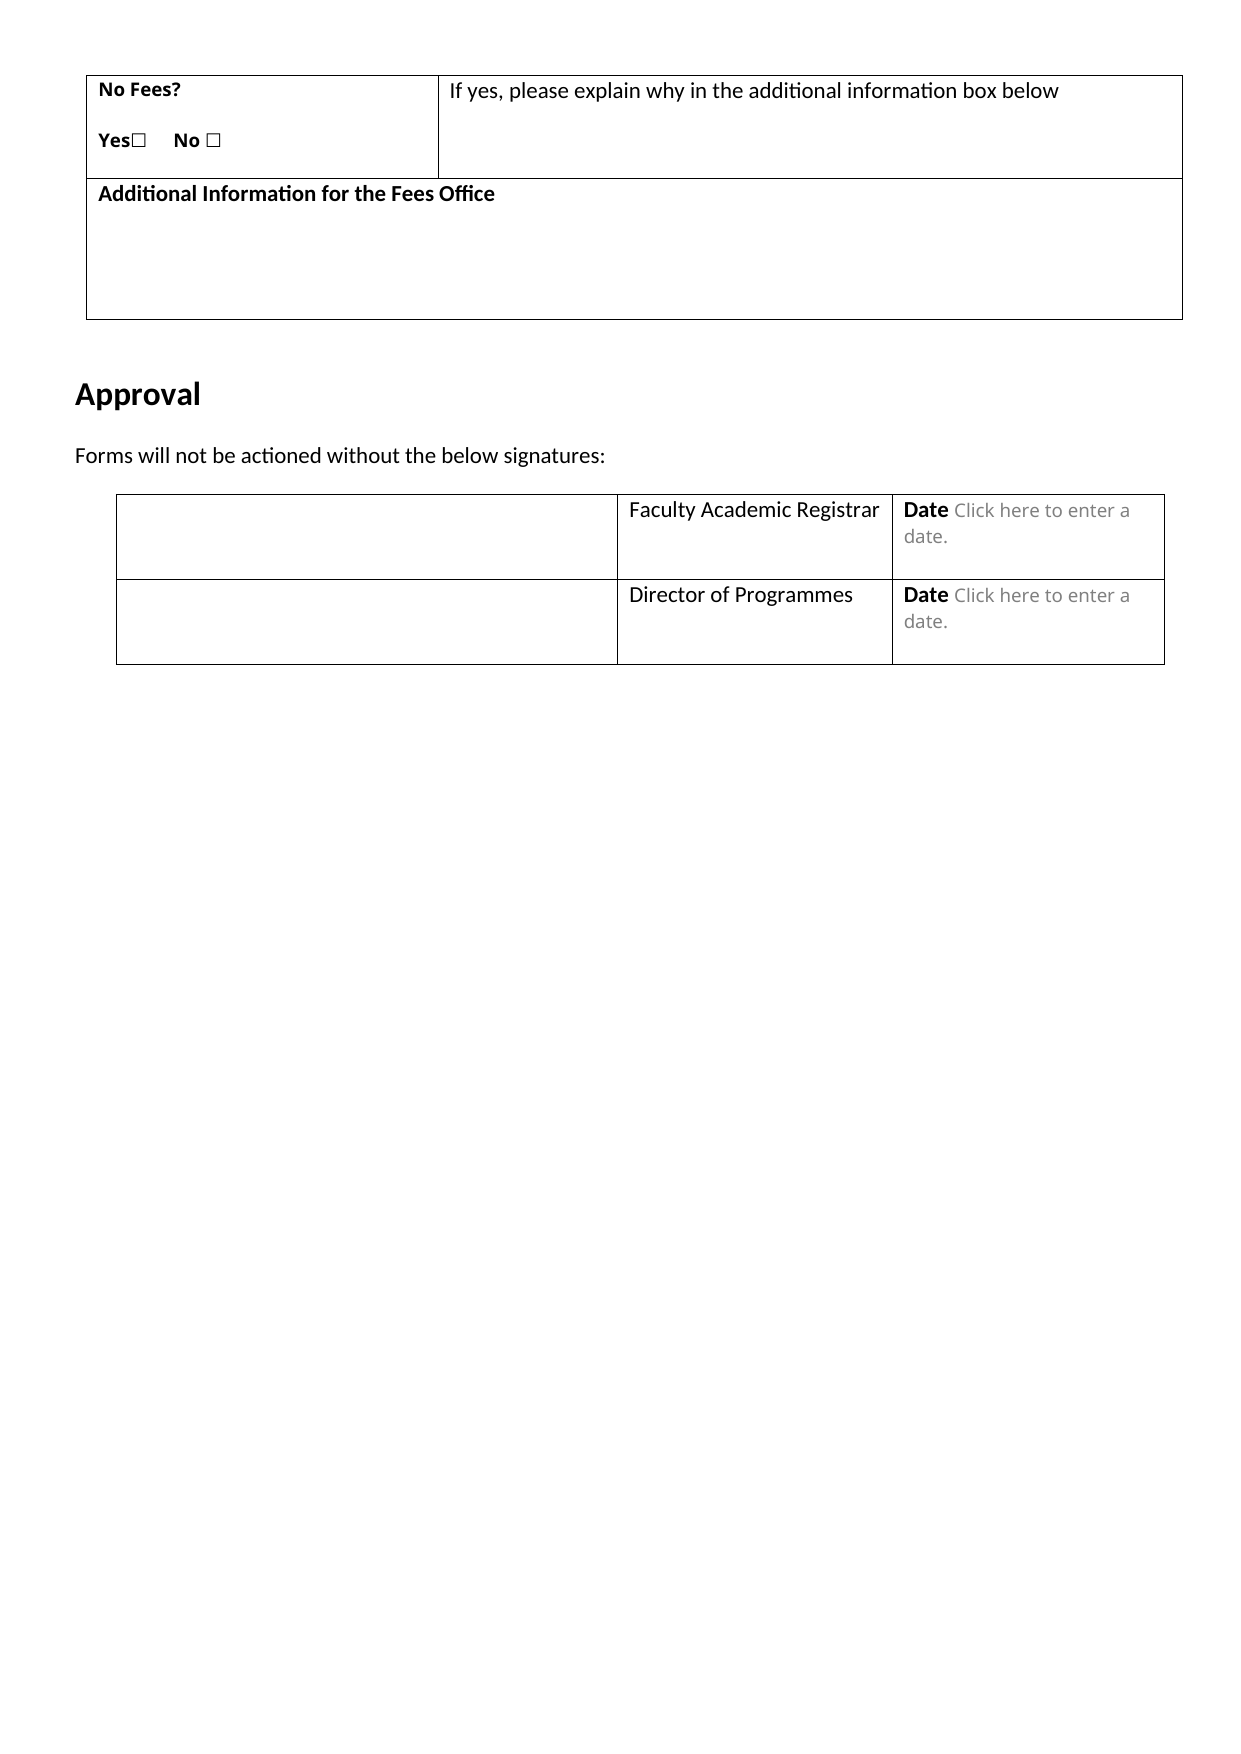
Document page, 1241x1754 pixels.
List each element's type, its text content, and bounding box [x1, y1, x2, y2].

text Forms will not be actioned without the below signatures: [75, 441, 1165, 469]
table_cell No Fees? Yes No [87, 76, 438, 178]
table_cell [117, 580, 617, 664]
text Approval [75, 373, 1165, 414]
table_header Date [893, 495, 1164, 579]
table_header Faculty Academic Registrar [618, 495, 892, 579]
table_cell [439, 76, 1182, 178]
table_cell Director of Programmes [618, 580, 892, 664]
table_cell Additional Information for the Fees Office [87, 179, 1182, 319]
table_cell Date [893, 580, 1164, 664]
table_header [117, 495, 617, 579]
